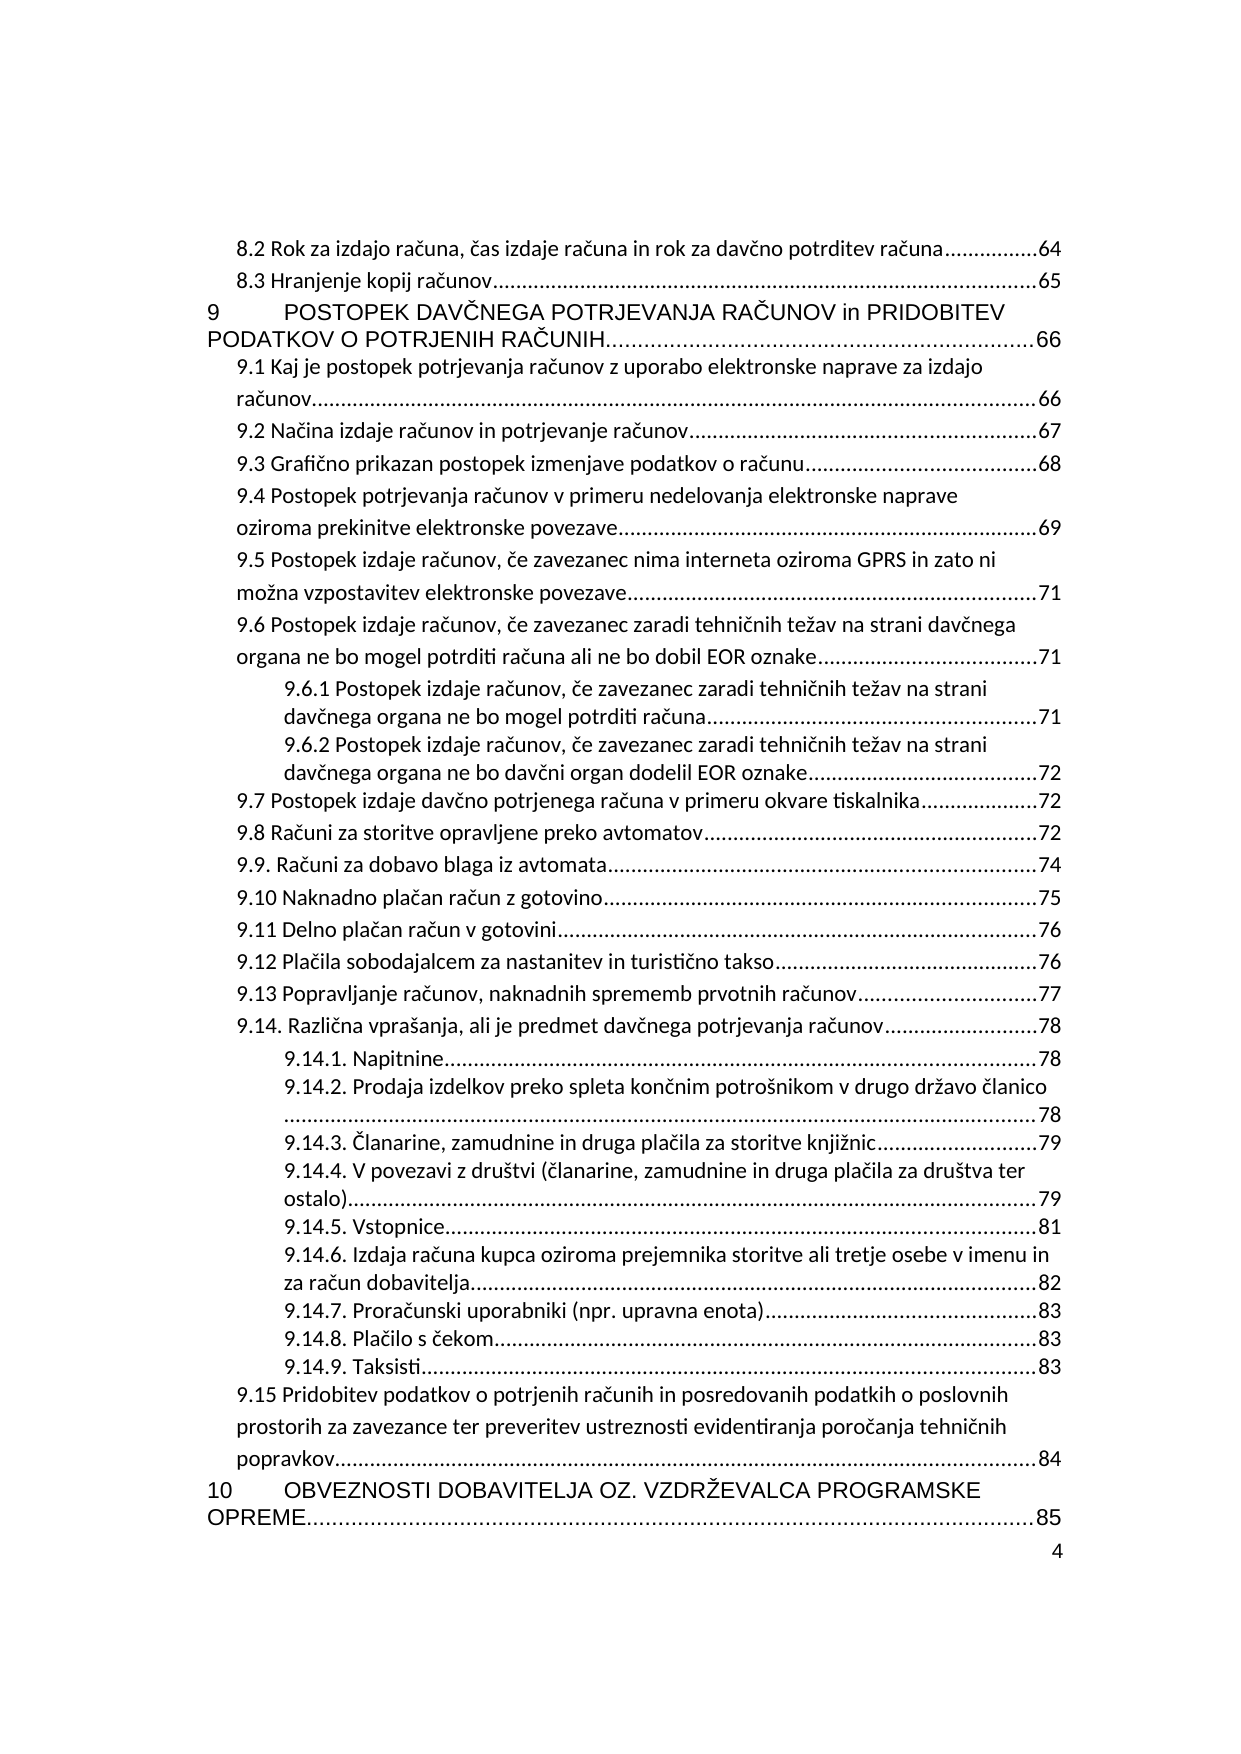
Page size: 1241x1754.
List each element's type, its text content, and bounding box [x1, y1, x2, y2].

text 9.13 Popravljanje računov, naknadnih sprememb prvotnih računov 77 [236, 979, 1063, 1007]
text 9.8 Računi za storitve opravljene preko avtomatov 72 [236, 818, 1063, 846]
text 9.14.3. Članarine, zamudnine in druga plačila za storitve knjižnic 79 [283, 1128, 1063, 1156]
text 9.14.9. Taksisti 83 [283, 1352, 1063, 1380]
text 8.3 Hranjenje kopij računov 65 [236, 266, 1063, 294]
text 9.14.1. Napitnine 78 [283, 1044, 1063, 1072]
text 9.14.6. Izdaja računa kupca oziroma prejemnika storitve ali tretje osebe v imenu in za račun dobavitelja 82 [283, 1240, 1063, 1296]
text 9.6.2 Postopek izdaje računov, če zavezanec zaradi tehničnih težav na strani davčnega organa ne bo davčni organ dodelil EOR oznake 72 [283, 730, 1063, 786]
text 9.11 Delno plačan račun v gotovini 76 [236, 915, 1063, 943]
text 9.14.2. Prodaja izdelkov preko spleta končnim potrošnikom v drugo državo članico 78 [283, 1072, 1063, 1128]
text 9 POSTOPEK DAVČNEGA POTRJEVANJA RAČUNOV in PRIDOBITEV PODATKOV O POTRJENIH RAČUNIH 66 [207, 298, 1063, 352]
text 9.3 Grafično prikazan postopek izmenjave podatkov o računu 68 [236, 449, 1063, 477]
text 10 OBVEZNOSTI DOBAVITELJA OZ. VZDRŽEVALCA PROGRAMSKE OPREME 85 [207, 1477, 1063, 1531]
text 9.2 Načina izdaje računov in potrjevanje računov 67 [236, 417, 1063, 445]
text 9.14.4. V povezavi z društvi (članarine, zamudnine in druga plačila za društva ter ostalo) 79 [283, 1156, 1063, 1212]
text 9.7 Postopek izdaje davčno potrjenega računa v primeru okvare tiskalnika 72 [236, 786, 1063, 814]
text 9.15 Pridobitev podatkov o potrjenih računih in posredovanih podatkih o poslovnih prostorih za zavezance ter preveritev ustreznosti evidentiranja poročanja tehničnih popravkov 84 [236, 1380, 1063, 1472]
text 9.10 Naknadno plačan račun z gotovino 75 [236, 883, 1063, 911]
text 9.1 Kaj je postopek potrjevanja računov z uporabo elektronske naprave za izdajo računov 66 [236, 352, 1063, 412]
text 9.5 Postopek izdaje računov, če zavezanec nima interneta oziroma GPRS in zato ni možna vzpostavitev elektronske povezave 71 [236, 545, 1063, 606]
text 9.14.5. Vstopnice 81 [283, 1212, 1063, 1240]
text 9.4 Postopek potrjevanja računov v primeru nedelovanja elektronske naprave oziroma prekinitve elektronske povezave 69 [236, 481, 1063, 541]
text 9.12 Plačila sobodajalcem za nastanitev in turistično takso 76 [236, 947, 1063, 975]
text 9.14.7. Proračunski uporabniki (npr. upravna enota) 83 [283, 1296, 1063, 1324]
text 9.6 Postopek izdaje računov, če zavezanec zaradi tehničnih težav na strani davčnega organa ne bo mogel potrditi računa ali ne bo dobil EOR oznake 71 [236, 610, 1063, 670]
text 9.9. Računi za dobavo blaga iz avtomata 74 [236, 851, 1063, 879]
text 9.14.8. Plačilo s čekom 83 [283, 1324, 1063, 1352]
text 9.14. Različna vprašanja, ali je predmet davčnega potrjevanja računov 78 [236, 1012, 1063, 1039]
text 9.6.1 Postopek izdaje računov, če zavezanec zaradi tehničnih težav na strani davčnega organa ne bo mogel potrditi računa 71 [283, 674, 1063, 730]
text 8.2 Rok za izdajo računa, čas izdaje računa in rok za davčno potrditev računa 64 [236, 234, 1063, 262]
